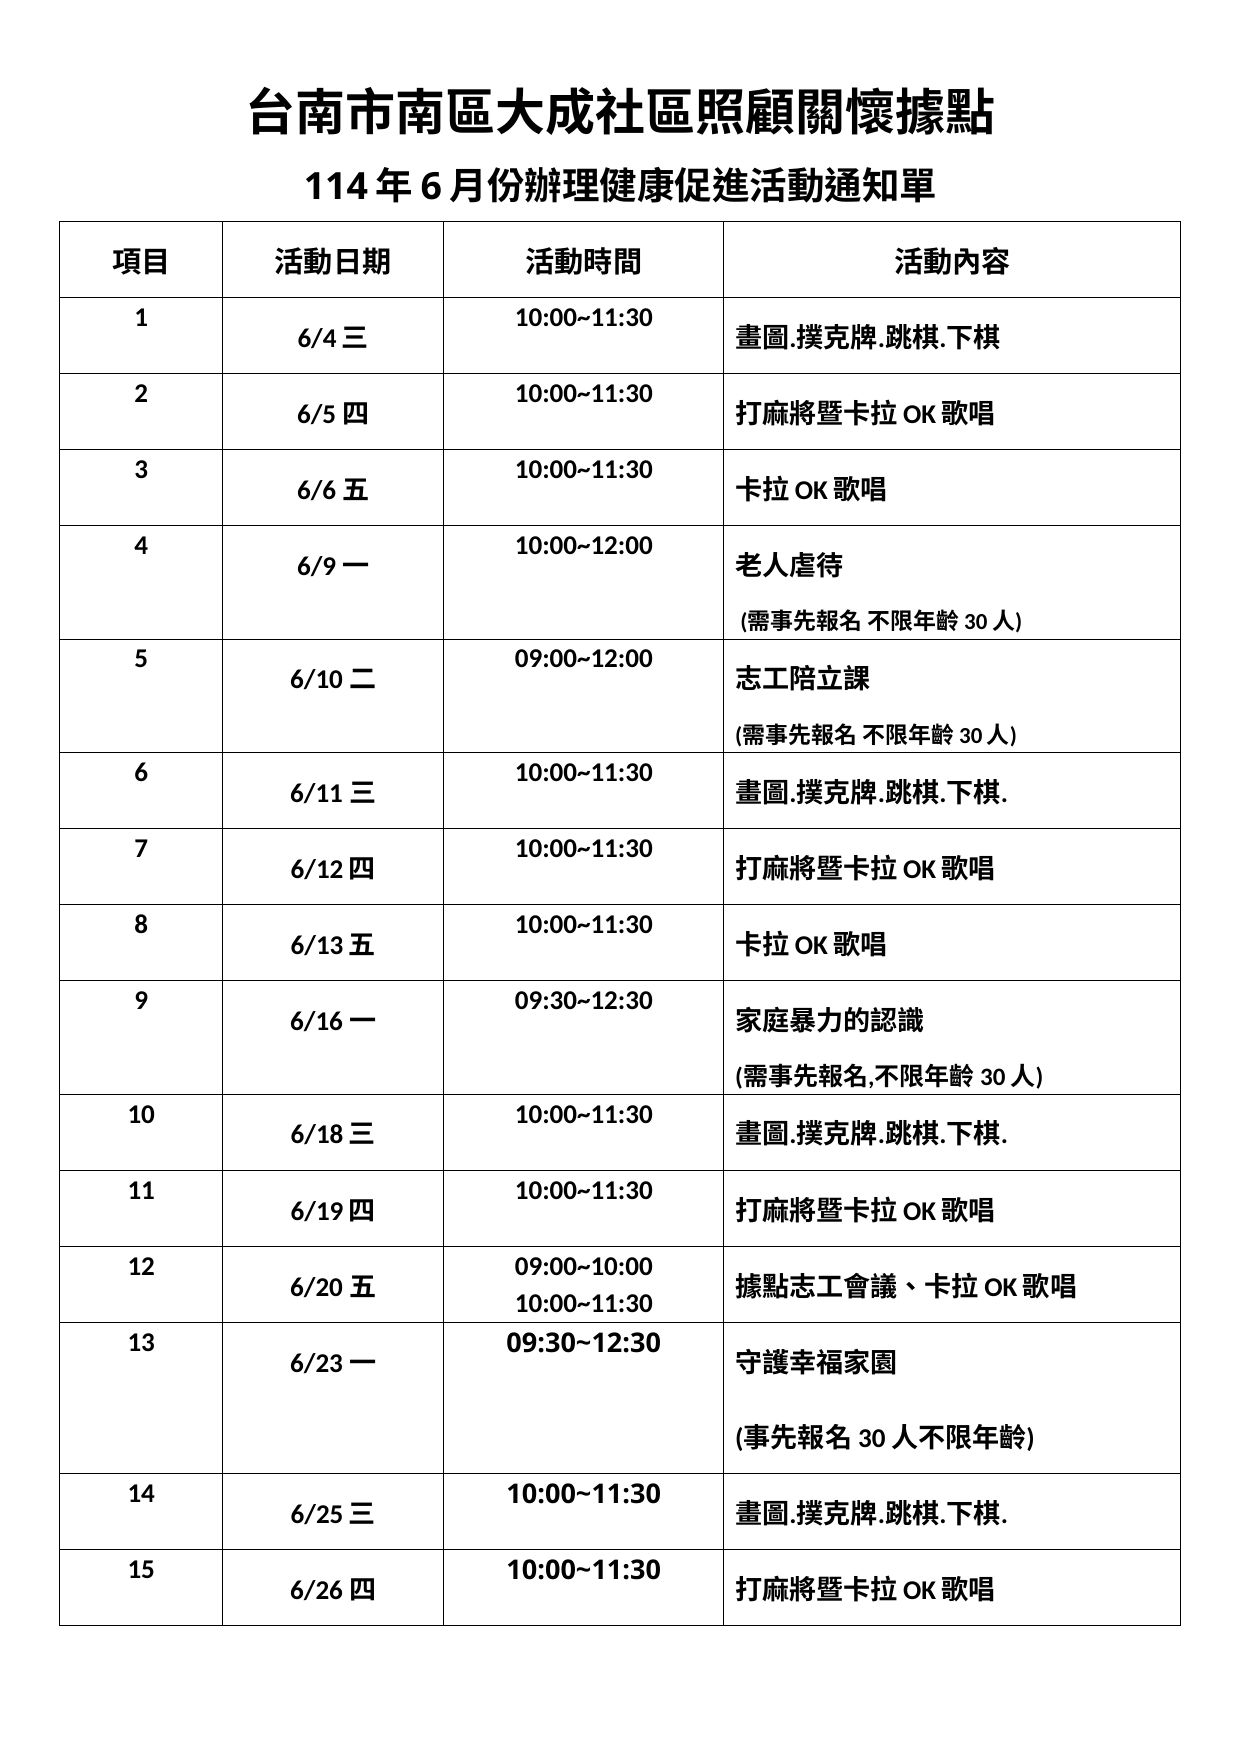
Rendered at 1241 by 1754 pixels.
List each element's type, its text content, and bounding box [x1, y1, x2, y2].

table_cell 14 [60, 1474, 222, 1549]
table_header 活動時間 [444, 222, 723, 297]
table_cell 6/11 三 [223, 753, 443, 828]
text 台南市南區大成社區照顧關懷據點 [59, 71, 1181, 146]
table_cell 6/19四 [223, 1171, 443, 1246]
table_cell 老人虐待 (需事先報名 不限年齡 30人) [724, 526, 1180, 638]
table_cell 10 [60, 1095, 222, 1170]
table_cell 10:00~11:30 [444, 1171, 723, 1246]
table_cell 10:00~11:30 [444, 298, 723, 373]
table_cell 6/18三 [223, 1095, 443, 1170]
table_cell 家庭暴力的認識 (需事先報名,不限年齡 30人) [724, 981, 1180, 1094]
table_cell 卡拉OK歌唱 [724, 905, 1180, 980]
table_cell 6/23 一 [223, 1323, 443, 1473]
table_cell 6/16 一 [223, 981, 443, 1094]
text 114年6月份辦理健康促進活動通知單 [59, 146, 1181, 221]
table_cell 15 [60, 1550, 222, 1625]
table_cell 6/12四 [223, 829, 443, 904]
table_cell 10:00~11:30 [444, 374, 723, 449]
table_cell 打麻將暨卡拉OK歌唱 [724, 1550, 1180, 1625]
table_cell 2 [60, 374, 222, 449]
table_cell 卡拉OK歌唱 [724, 450, 1180, 525]
table_cell 打麻將暨卡拉OK歌唱 [724, 374, 1180, 449]
table_cell 6/6 五 [223, 450, 443, 525]
table_cell 09:30~12:30 [444, 1323, 723, 1473]
table_cell 09:00~12:00 [444, 640, 723, 752]
table_cell 6/5 四 [223, 374, 443, 449]
table_cell 畫圖.撲克牌.跳棋.下棋. [724, 1095, 1180, 1170]
table_cell 10:00~11:30 [444, 450, 723, 525]
table_cell 打麻將暨卡拉OK歌唱 [724, 829, 1180, 904]
table_cell 6/4三 [223, 298, 443, 373]
table_cell 10:00~11:30 [444, 905, 723, 980]
table_cell 1 [60, 298, 222, 373]
table_cell 據點志工會議、卡拉OK歌唱 [724, 1247, 1180, 1322]
table_cell 10:00~11:30 [444, 1095, 723, 1170]
table_cell 6/25三 [223, 1474, 443, 1549]
table_cell 6/20 五 [223, 1247, 443, 1322]
table_cell 6/9 一 [223, 526, 443, 638]
table_header 活動日期 [223, 222, 443, 297]
table_cell 9 [60, 981, 222, 1094]
table_cell 畫圖.撲克牌.跳棋.下棋. [724, 1474, 1180, 1549]
table_cell 12 [60, 1247, 222, 1322]
table_cell 10:00~11:30 [444, 1474, 723, 1549]
table_cell 6/10 二 [223, 640, 443, 752]
table_cell 6 [60, 753, 222, 828]
table_cell 志工陪立課 (需事先報名 不限年齡 30人) [724, 640, 1180, 752]
table_cell 5 [60, 640, 222, 752]
table_cell 3 [60, 450, 222, 525]
table_cell 7 [60, 829, 222, 904]
table_cell 09:30~12:30 [444, 981, 723, 1094]
table_cell 守護幸福家園 (事先報名 30人不限年齡) [724, 1323, 1180, 1473]
table_header 項目 [60, 222, 222, 297]
table_cell 打麻將暨卡拉OK歌唱 [724, 1171, 1180, 1246]
table_cell 10:00~11:30 [444, 1550, 723, 1625]
table_cell 4 [60, 526, 222, 638]
table_cell 畫圖.撲克牌.跳棋.下棋 [724, 298, 1180, 373]
table_header 活動內容 [724, 222, 1180, 297]
table_cell 6/26 四 [223, 1550, 443, 1625]
table_cell 8 [60, 905, 222, 980]
table_cell 10:00~11:30 [444, 753, 723, 828]
table_cell 13 [60, 1323, 222, 1473]
table_cell 畫圖.撲克牌.跳棋.下棋. [724, 753, 1180, 828]
table_cell 10:00~12:00 [444, 526, 723, 638]
table_cell 6/13五 [223, 905, 443, 980]
table_cell 11 [60, 1171, 222, 1246]
table_cell 09:00~10:00 10:00~11:30 [444, 1247, 723, 1322]
table_cell 10:00~11:30 [444, 829, 723, 904]
